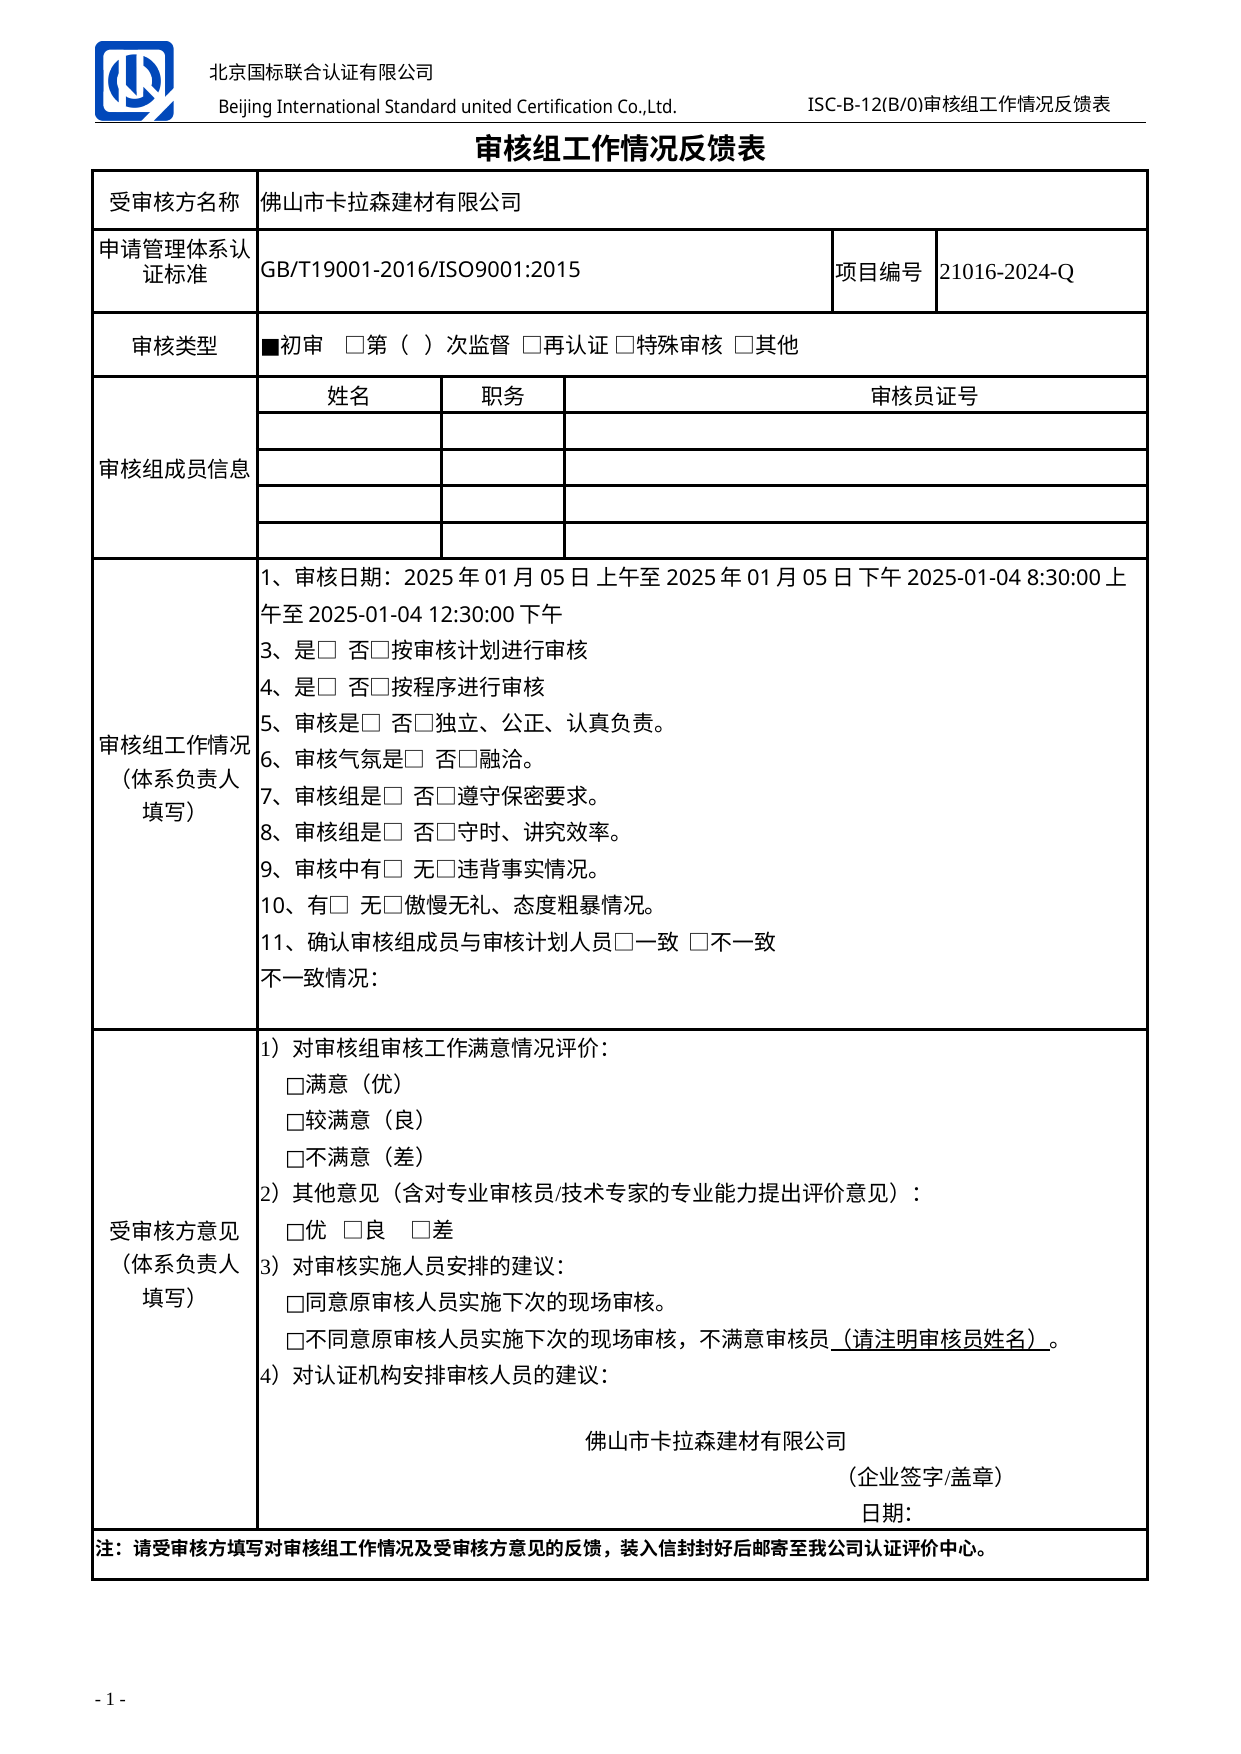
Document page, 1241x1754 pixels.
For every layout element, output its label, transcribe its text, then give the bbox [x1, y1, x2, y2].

table_cell [259, 524, 440, 557]
table_cell [566, 487, 1146, 521]
text 审核组工作情况反馈表 [94, 123, 1146, 169]
table_cell 审核类型 [94, 314, 256, 375]
table_cell 职务 [443, 378, 563, 411]
table_cell 审核员证号 [566, 378, 1146, 411]
table_cell [443, 487, 563, 521]
table_cell [259, 487, 440, 521]
table_header 受审核方名称 [94, 172, 256, 228]
picture [95, 41, 174, 121]
table_cell [566, 451, 1146, 484]
table_cell 1）对审核组审核工作满意情况评价： □满意（优） □较满意（良） □不满意（差） 2）其他意见（含对专业审核员/技术专家的专业能力提出评价意见）： □优 □良 □差 3）对审核实施人员安排的建议： □同意原审核人员实施下次的现场审核。 □不同意原审核人员实施下次的现场审核，不满意审核员（请注明审核员姓名）。 4）对认证机构安排审核人员的建议： 佛山市卡拉森建材有限公司 （企业签字/盖章） 日期： [259, 1031, 1146, 1528]
table_cell [566, 524, 1146, 557]
table_cell 审核组成员信息 [94, 378, 256, 557]
table_cell [443, 414, 563, 448]
table_cell [566, 414, 1146, 448]
table_cell 项目编号 [834, 231, 935, 311]
table_cell 1、审核日期：2025年01月05日 上午至2025年01月05日 下午2025-01-04 8:30:00上午至2025-01-04 12:30:00下午 3、是□ 否□按审核计划进行审核 4、是□ 否□按程序进行审核 5、审核是□ 否□独立、公正、认真负责。 6、审核气氛是□ 否□融洽。 7、审核组是□ 否□遵守保密要求。 8、审核组是□ 否□守时、讲究效率。 9、审核中有□ 无□违背事实情况。 10、有□ 无□傲慢无礼、态度粗暴情况。 11、确认审核组成员与审核计划人员□一致 □不一致 不一致情况： [259, 560, 1146, 1027]
table_cell 注：请受审核方填写对审核组工作情况及受审核方意见的反馈，装入信封封好后邮寄至我公司认证评价中心。 [94, 1531, 1146, 1577]
table_cell [259, 414, 440, 448]
table_cell ■初审 □第（ ）次监督 □再认证 □特殊审核 □其他 [259, 314, 1146, 375]
table_cell 受审核方意见（体系负责人 填写） [94, 1031, 256, 1528]
table_header 佛山市卡拉森建材有限公司 [259, 172, 1146, 228]
table_cell [443, 524, 563, 557]
table_cell 申请管理体系认证标准 [94, 231, 256, 311]
table_cell 姓名 [259, 378, 440, 411]
table_cell [443, 451, 563, 484]
table_cell 审核组工作情况（体系负责人 填写） [94, 560, 256, 1027]
table_cell [259, 451, 440, 484]
table_cell GB/T19001-2016/ISO9001:2015 [259, 231, 831, 311]
table_cell 21016-2024-Q [938, 231, 1146, 311]
